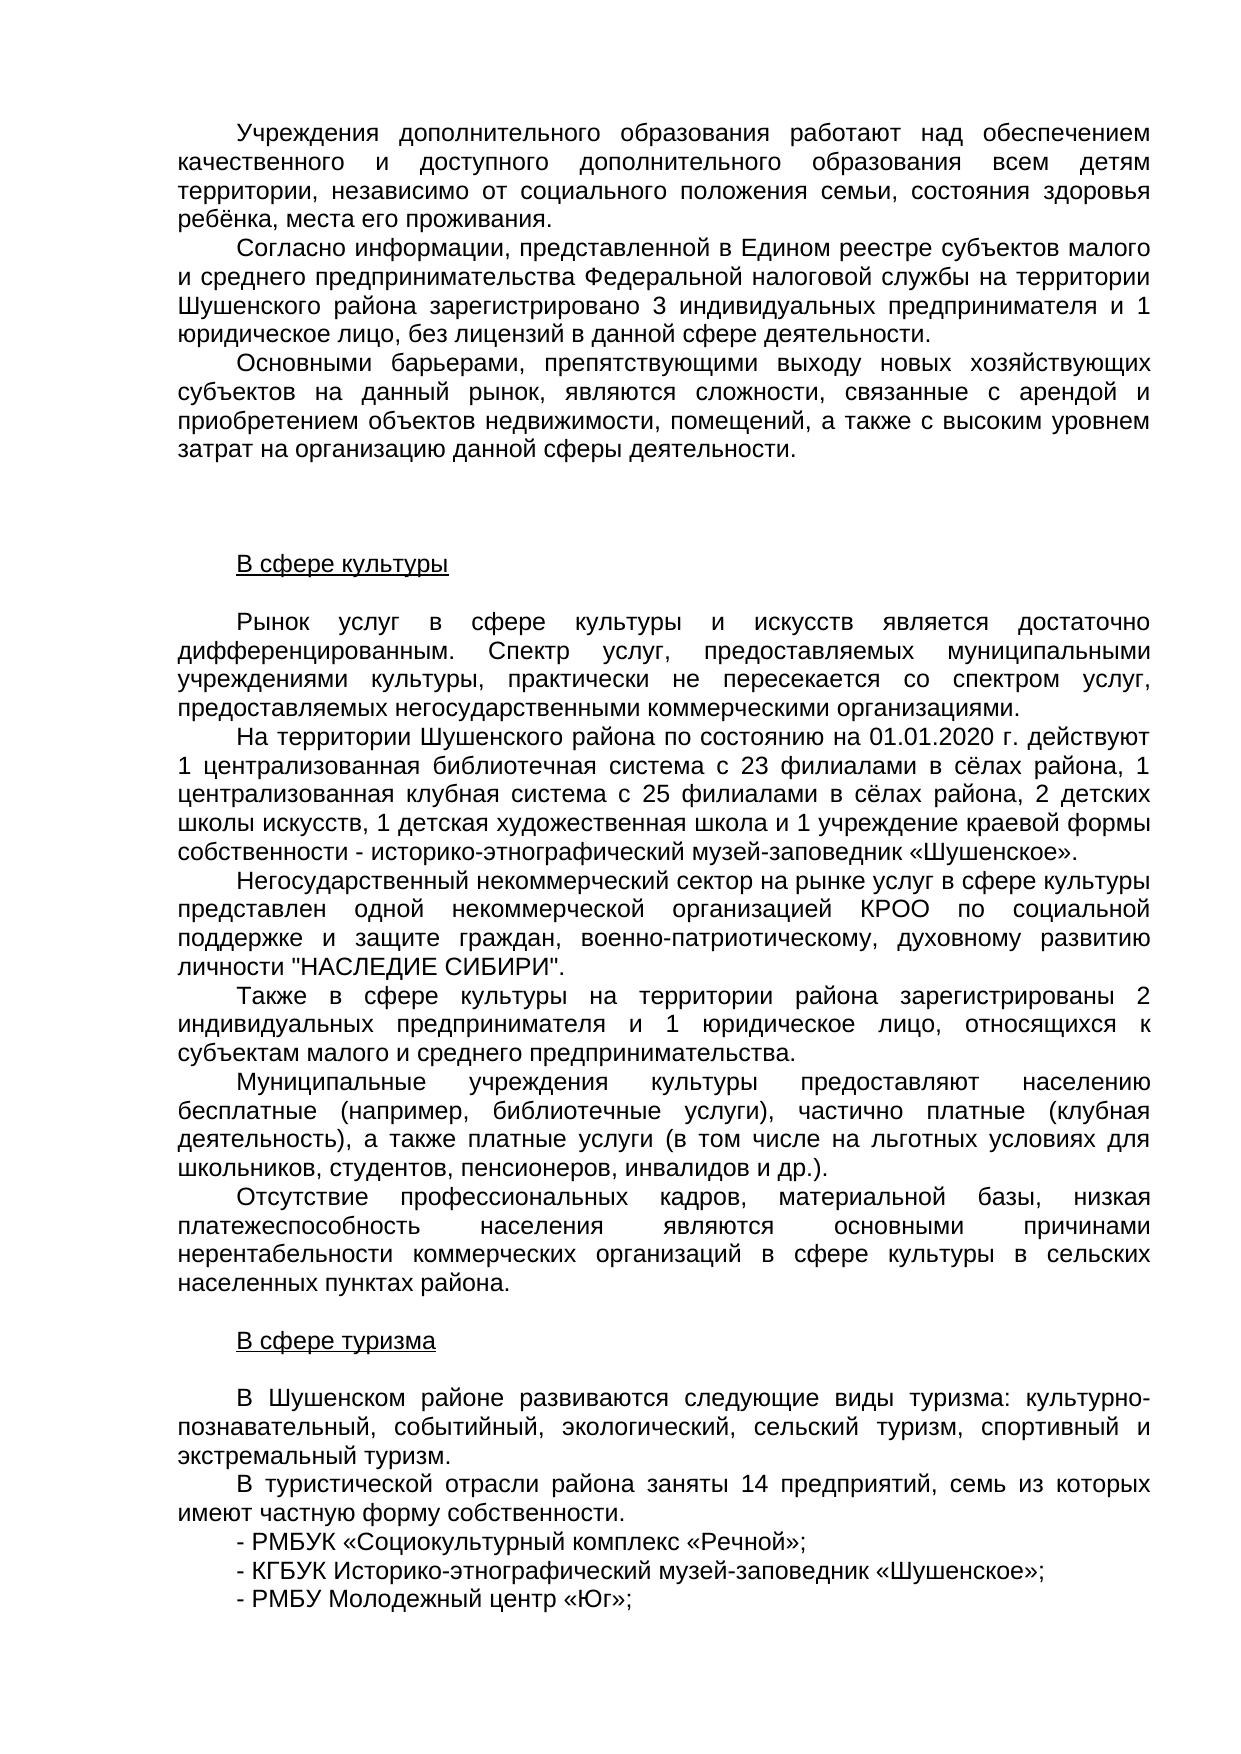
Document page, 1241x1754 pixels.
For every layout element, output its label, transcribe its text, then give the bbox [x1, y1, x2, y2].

text Основными барьерами, препятствующими выходу новых хозяйствующих субъектов на данный рынок, являются сложности, связанные с арендой и приобретением объектов недвижимости, помещений, а также с высоким уровнем затрат на организацию данной сферы деятельности. [177, 348, 1152, 463]
text В Шушенском районе развиваются следующие виды туризма: культурно-познавательный, событийный, экологический, сельский туризм, спортивный и экстремальный туризм. [177, 1383, 1152, 1469]
text Согласно информации, представленной в Едином реестре субъектов малого и среднего предпринимательства Федеральной налоговой службы на территории Шушенского района зарегистрировано 3 индивидуальных предпринимателя и 1 юридическое лицо, без лицензий в данной сфере деятельности. [177, 233, 1152, 348]
text Муниципальные учреждения культуры предоставляют населению бесплатные (например, библиотечные услуги), частично платные (клубная деятельность), а также платные услуги (в том числе на льготных условиях для школьников, студентов, пенсионеров, инвалидов и др.). [177, 1067, 1152, 1182]
text В туристической отрасли района заняты 14 предприятий, семь из которых имеют частную форму собственности. [177, 1469, 1152, 1527]
text Отсутствие профессиональных кадров, материальной базы, низкая платежеспособность населения являются основными причинами нерентабельности коммерческих организаций в сфере культуры в сельских населенных пунктах района. [177, 1182, 1152, 1297]
text Рынок услуг в сфере культуры и искусств является достаточно дифференцированным. Спектр услуг, предоставляемых муниципальными учреждениями культуры, практически не пересекается со спектром услуг, предоставляемых негосударственными коммерческими организациями. [177, 607, 1152, 722]
text Негосударственный некоммерческий сектор на рынке услуг в сфере культуры представлен одной некоммерческой организацией КРОО по социальной поддержке и защите граждан, военно-патриотическому, духовному развитию личности "НАСЛЕДИЕ СИБИРИ". [177, 866, 1152, 981]
text В сфере туризма [177, 1326, 1152, 1354]
text В сфере культуры [177, 549, 1152, 578]
text На территории Шушенского района по состоянию на 01.01.2020 г. действуют 1 централизованная библиотечная система с 23 филиалами в сёлах района, 1 централизованная клубная система с 25 филиалами в сёлах района, 2 детских школы искусств, 1 детская художественная школа и 1 учреждение краевой формы собственности - историко-этнографический музей-заповедник «Шушенское». [177, 722, 1152, 866]
text Также в сфере культуры на территории района зарегистрированы 2 индивидуальных предпринимателя и 1 юридическое лицо, относящихся к субъектам малого и среднего предпринимательства. [177, 981, 1152, 1067]
text - РМБУ Молодежный центр «Юг»; [177, 1584, 1152, 1613]
text Учреждения дополнительного образования работают над обеспечением качественного и доступного дополнительного образования всем детям территории, независимо от социального положения семьи, состояния здоровья ребёнка, места его проживания. [177, 118, 1152, 233]
text - КГБУК Историко-этнографический музей-заповедник «Шушенское»; [177, 1556, 1152, 1584]
text - РМБУК «Социокультурный комплекс «Речной»; [177, 1527, 1152, 1556]
